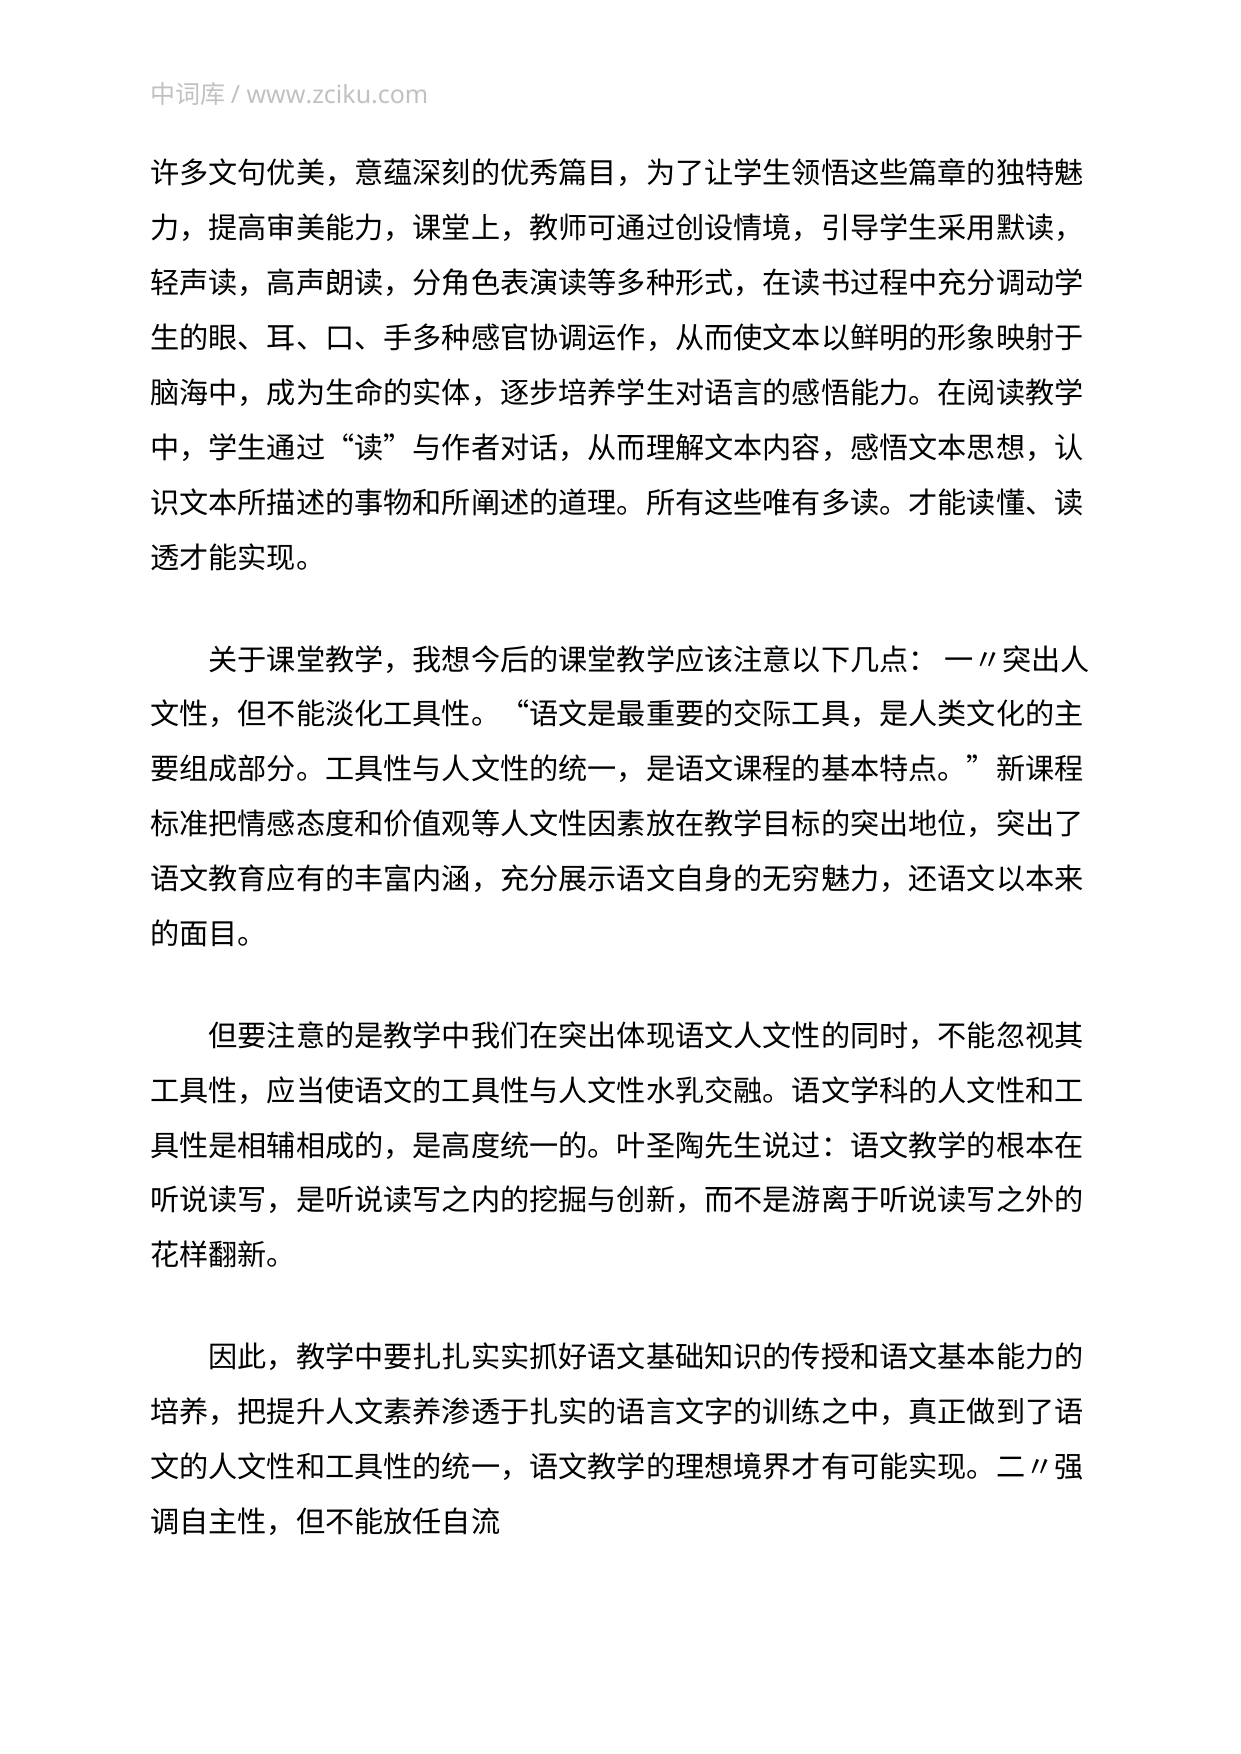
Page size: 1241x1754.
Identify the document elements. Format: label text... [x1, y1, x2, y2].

text 因此，教学中要扎扎实实抓好语文基础知识的传授和语文基本能力的培养，把提升人文素养渗透于扎实的语言文字的训练之中，真正做到了语文的人文性和工具性的统一，语文教学的理想境界才有可能实现。二〃强调自主性，但不能放任自流 [150, 1334, 1090, 1541]
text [150, 150, 1090, 577]
text 但要注意的是教学中我们在突出体现语文人文性的同时，不能忽视其工具性，应当使语文的工具性与人文性水乳交融。语文学科的人文性和工具性是相辅相成的，是高度统一的。叶圣陶先生说过：语文教学的根本在听说读写，是听说读写之内的挖掘与创新，而不是游离于听说读写之外的花样翻新。 [150, 1012, 1090, 1274]
text 关于课堂教学，我想今后的课堂教学应该注意以下几点： 一〃突出人文性，但不能淡化工具性。“语文是最重要的交际工具，是人类文化的主要组成部分。工具性与人文性的统一，是语文课程的基本特点。”新课程标准把情感态度和价值观等人文性因素放在教学目标的突出地位，突出了语文教育应有的丰富内涵，充分展示语文自身的无穷魅力，还语文以本来的面目。 [150, 636, 1090, 953]
